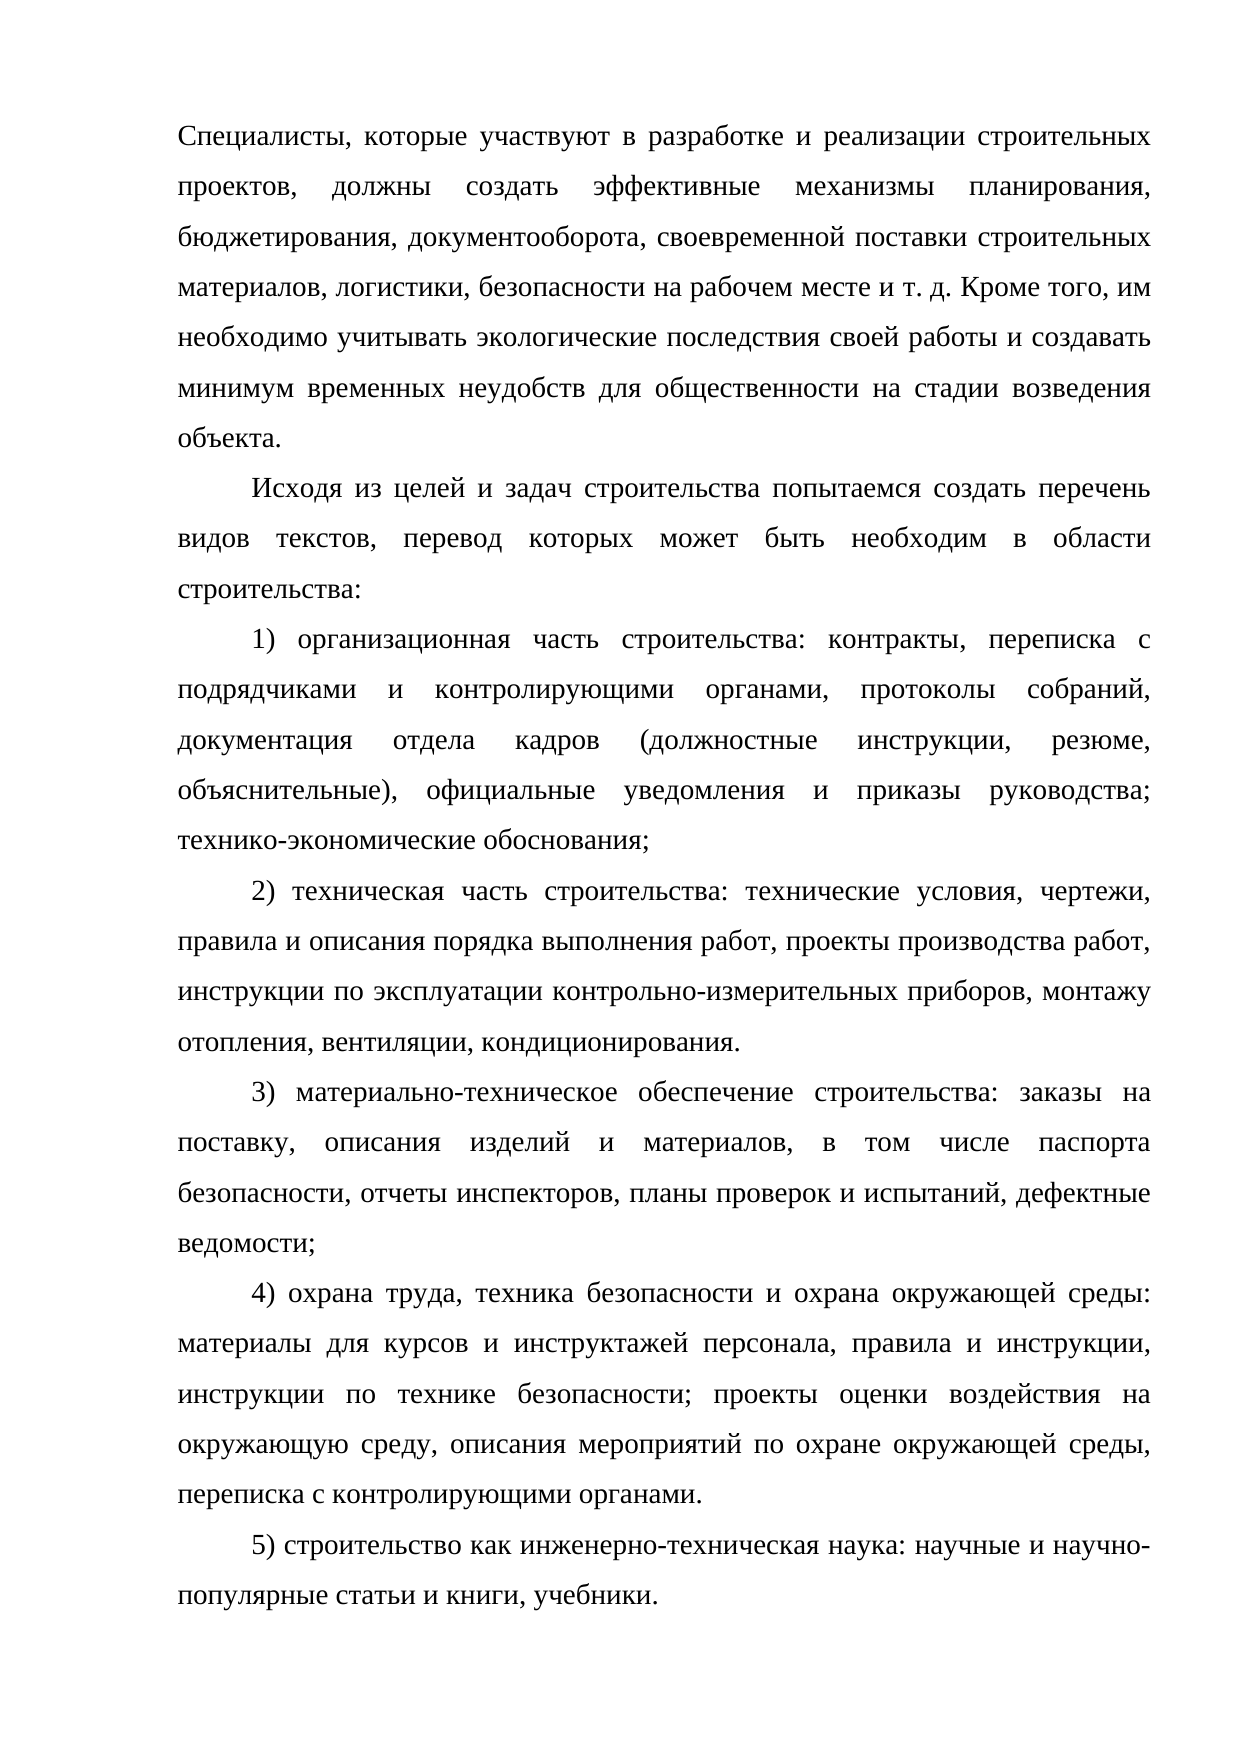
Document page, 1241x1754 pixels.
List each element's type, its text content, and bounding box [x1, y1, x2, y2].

text 4) охрана труда, техника безопасности и охрана окружающей среды: материалы для курсов и инструктажей персонала, правила и инструкции, инструкции по технике безопасности; проекты оценки воздействия на окружающую среду, описания мероприятий по охране окружающей среды, переписка с контролирующими органами. [177, 1275, 1152, 1510]
text 2) техническая часть строительства: технические условия, чертежи, правила и описания порядка выполнения работ, проекты производства работ, инструкции по эксплуатации контрольно-измерительных приборов, монтажу отопления, вентиляции, кондиционирования. [177, 873, 1152, 1057]
text 3) материально-техническое обеспечение строительства: заказы на поставку, описания изделий и материалов, в том числе паспорта безопасности, отчеты инспекторов, планы проверок и испытаний, дефектные ведомости; [177, 1074, 1152, 1258]
text Исходя из целей и задач строительства попытаемся создать перечень видов текстов, перевод которых может быть необходим в области строительства: [177, 470, 1152, 604]
text 1) организационная часть строительства: контракты, переписка с подрядчиками и контролирующими органами, протоколы собраний, документация отдела кадров (должностные инструкции, резюме, объяснительные), официальные уведомления и приказы руководства; технико-экономические обоснования; [177, 621, 1152, 856]
text 5) строительство как инженерно-техническая наука: научные и научно-популярные статьи и книги, учебники. [177, 1527, 1152, 1611]
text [177, 118, 1152, 453]
